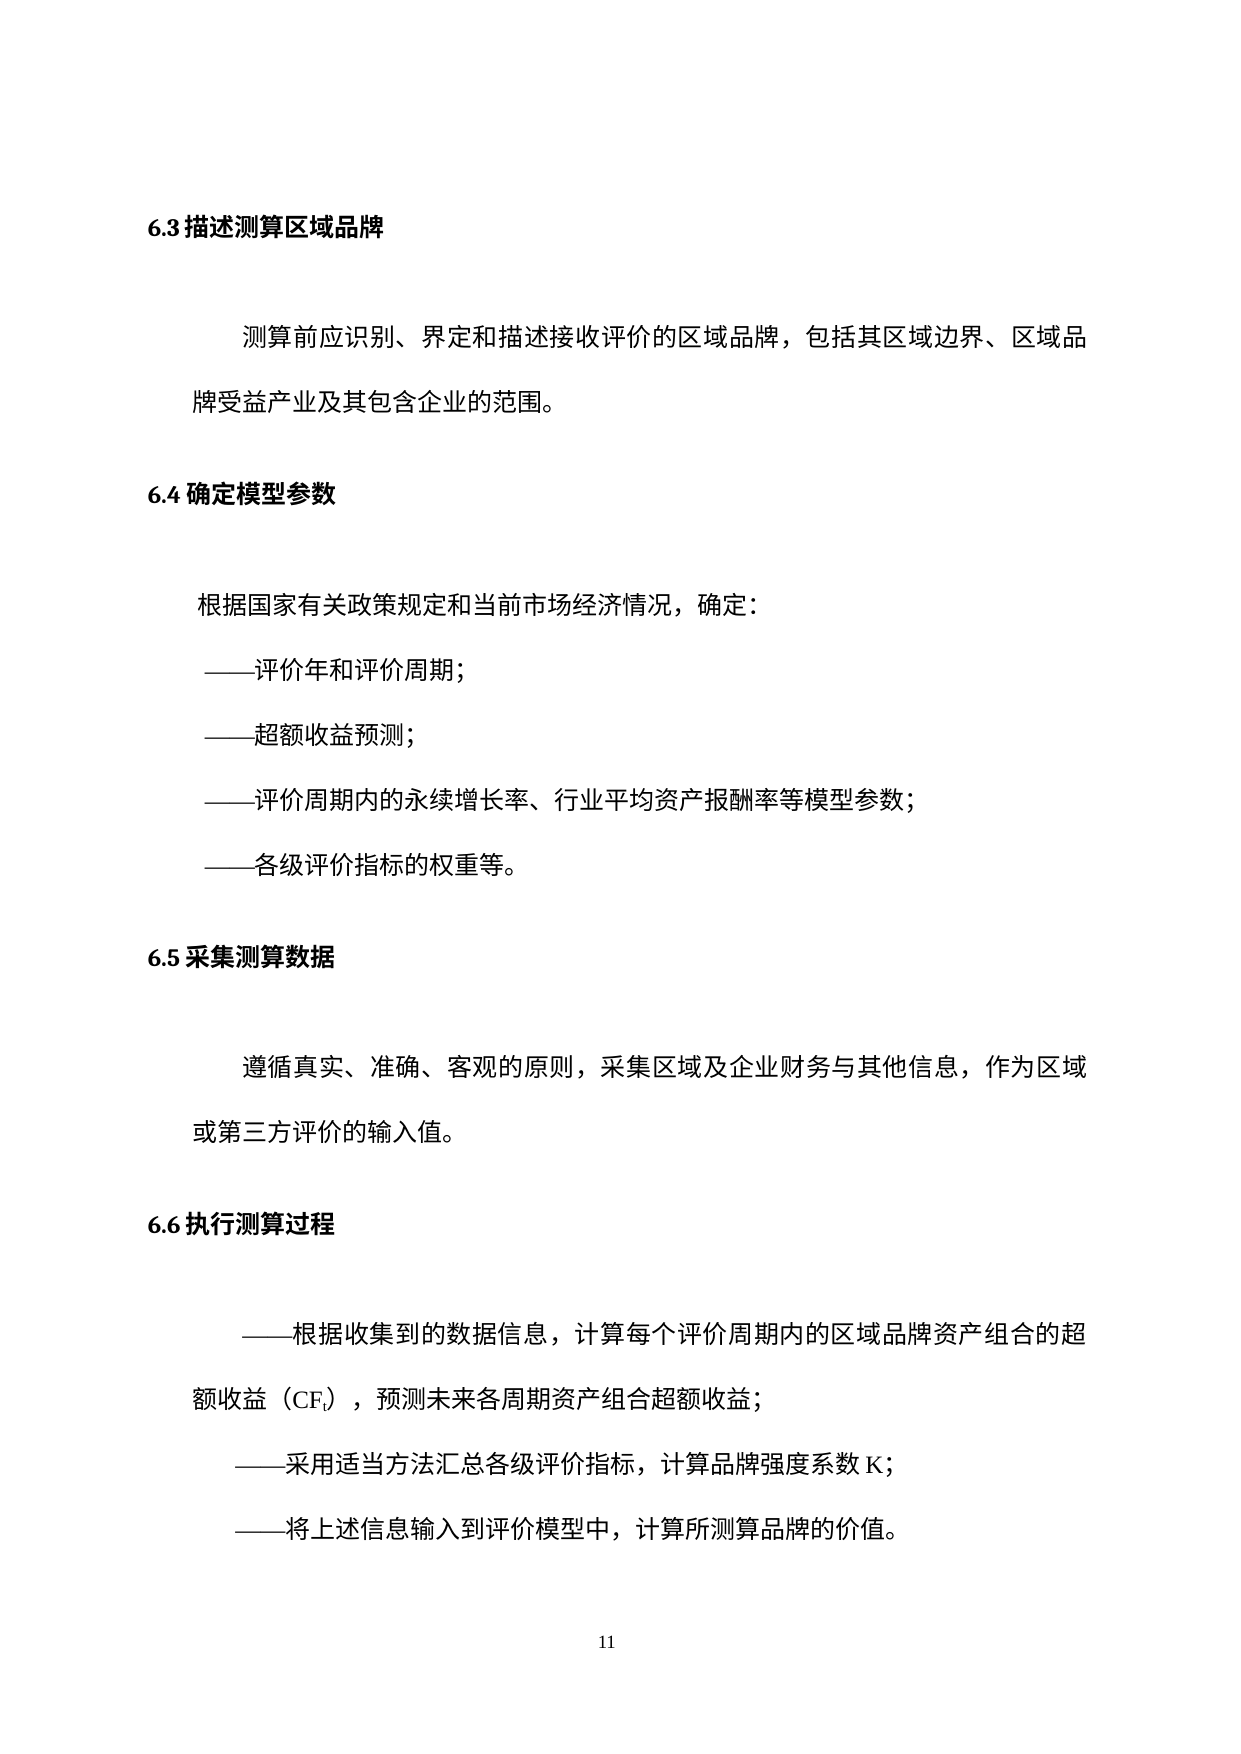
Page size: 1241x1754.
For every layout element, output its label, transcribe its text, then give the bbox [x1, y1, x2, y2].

subtitle 6.3描述测算区域品牌 [148, 193, 1087, 258]
subtitle 6.4确定模型参数 [148, 461, 1087, 526]
subtitle 6.5采集测算数据 [148, 923, 1087, 988]
subtitle 6.6执行测算过程 [148, 1190, 1087, 1255]
list 遵循真实、准确、客观的原则，采集区域及企业财务与其他信息，作为区域或第三方评价的输入值。 [192, 1033, 1087, 1163]
text ——根据收集到的数据信息，计算每个评价周期内的区域品牌资产组合的超额收益（CFt），预测未来各周期资产组合超额收益； [192, 1300, 1087, 1430]
text 根据国家有关政策规定和当前市场经济情况，确定： [148, 571, 1087, 636]
list ——评价年和评价周期； [192, 636, 1087, 701]
text ——将上述信息输入到评价模型中，计算所测算品牌的价值。 [148, 1495, 1087, 1560]
text 测算前应识别、界定和描述接收评价的区域品牌，包括其区域边界、区域品牌受益产业及其包含企业的范围。 [192, 303, 1087, 433]
list ——超额收益预测； [192, 701, 1087, 766]
list ——各级评价指标的权重等。 [192, 831, 1087, 896]
text ——采用适当方法汇总各级评价指标，计算品牌强度系数K； [148, 1430, 1087, 1495]
list ——评价周期内的永续增长率、行业平均资产报酬率等模型参数； [192, 766, 1087, 831]
